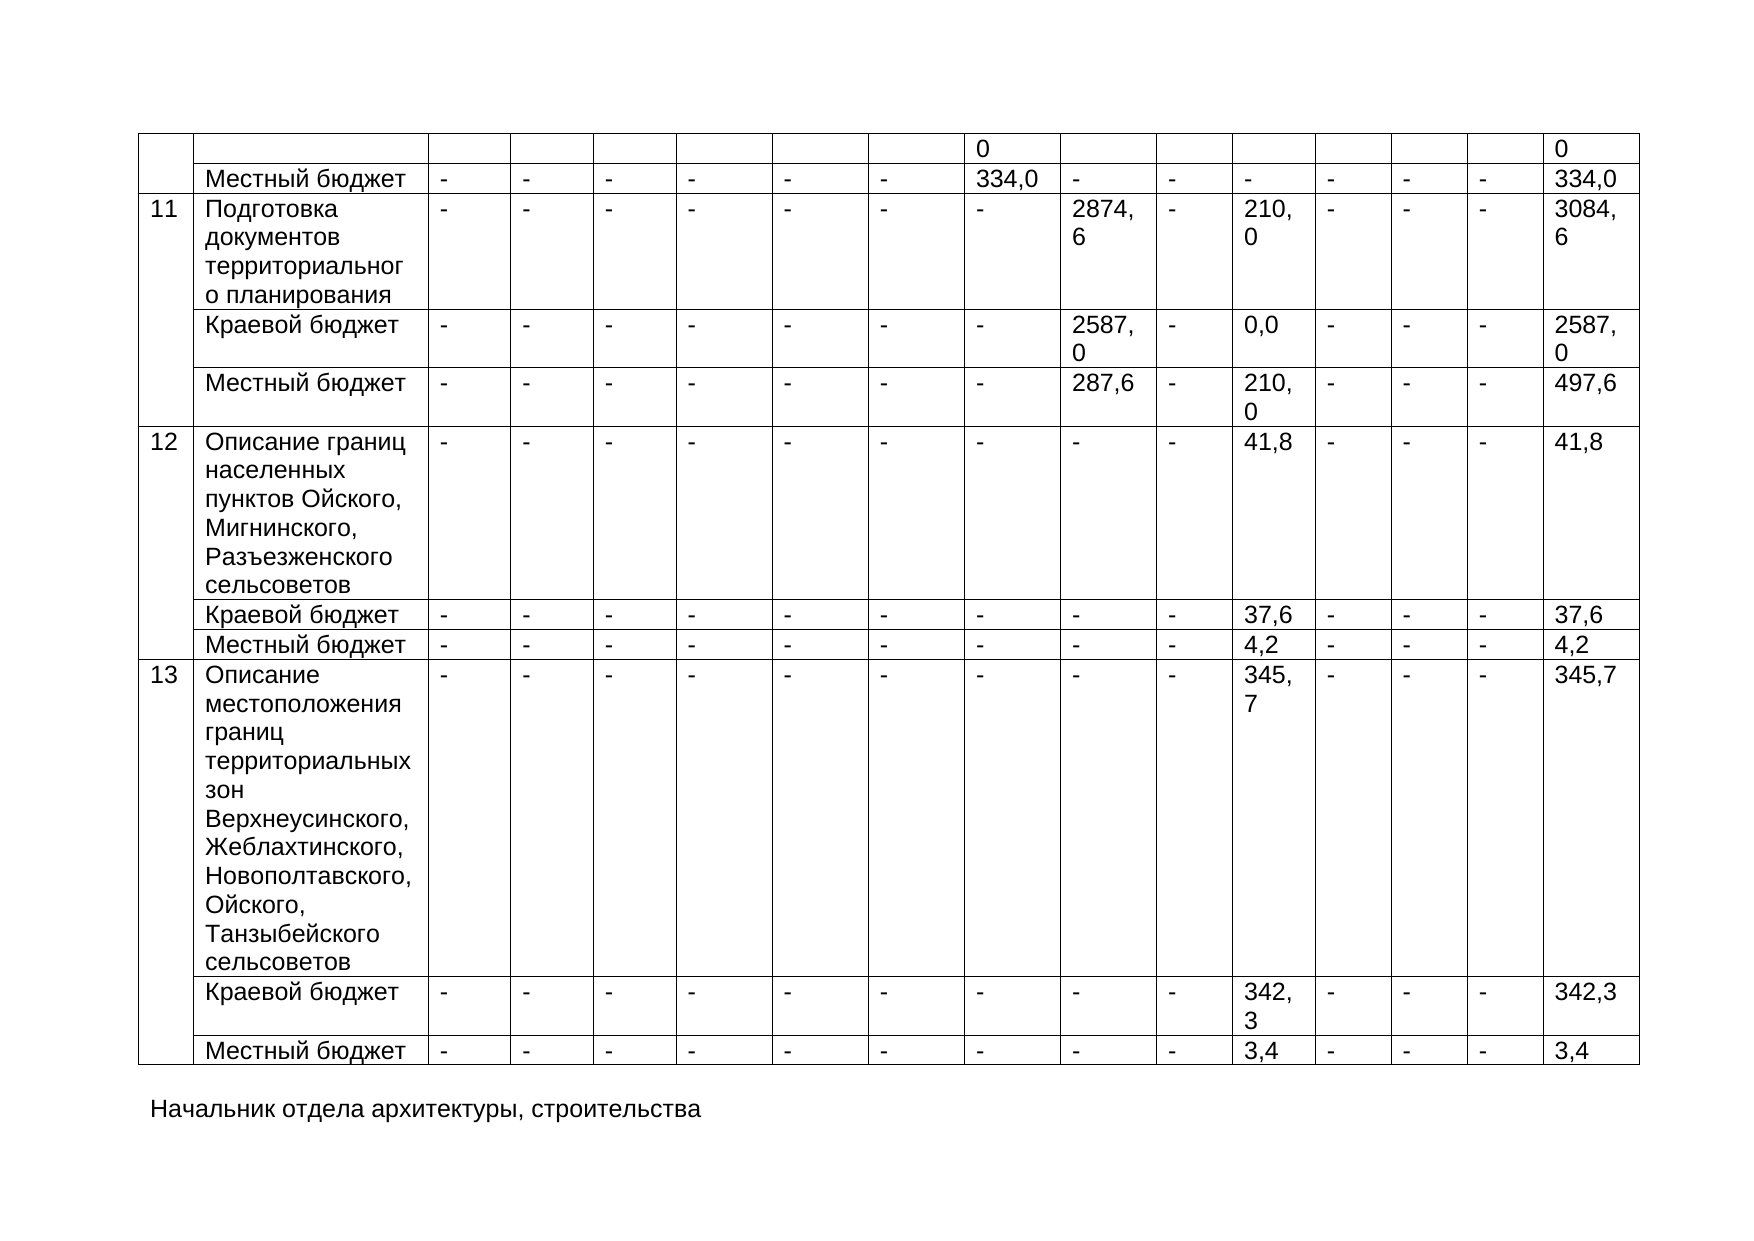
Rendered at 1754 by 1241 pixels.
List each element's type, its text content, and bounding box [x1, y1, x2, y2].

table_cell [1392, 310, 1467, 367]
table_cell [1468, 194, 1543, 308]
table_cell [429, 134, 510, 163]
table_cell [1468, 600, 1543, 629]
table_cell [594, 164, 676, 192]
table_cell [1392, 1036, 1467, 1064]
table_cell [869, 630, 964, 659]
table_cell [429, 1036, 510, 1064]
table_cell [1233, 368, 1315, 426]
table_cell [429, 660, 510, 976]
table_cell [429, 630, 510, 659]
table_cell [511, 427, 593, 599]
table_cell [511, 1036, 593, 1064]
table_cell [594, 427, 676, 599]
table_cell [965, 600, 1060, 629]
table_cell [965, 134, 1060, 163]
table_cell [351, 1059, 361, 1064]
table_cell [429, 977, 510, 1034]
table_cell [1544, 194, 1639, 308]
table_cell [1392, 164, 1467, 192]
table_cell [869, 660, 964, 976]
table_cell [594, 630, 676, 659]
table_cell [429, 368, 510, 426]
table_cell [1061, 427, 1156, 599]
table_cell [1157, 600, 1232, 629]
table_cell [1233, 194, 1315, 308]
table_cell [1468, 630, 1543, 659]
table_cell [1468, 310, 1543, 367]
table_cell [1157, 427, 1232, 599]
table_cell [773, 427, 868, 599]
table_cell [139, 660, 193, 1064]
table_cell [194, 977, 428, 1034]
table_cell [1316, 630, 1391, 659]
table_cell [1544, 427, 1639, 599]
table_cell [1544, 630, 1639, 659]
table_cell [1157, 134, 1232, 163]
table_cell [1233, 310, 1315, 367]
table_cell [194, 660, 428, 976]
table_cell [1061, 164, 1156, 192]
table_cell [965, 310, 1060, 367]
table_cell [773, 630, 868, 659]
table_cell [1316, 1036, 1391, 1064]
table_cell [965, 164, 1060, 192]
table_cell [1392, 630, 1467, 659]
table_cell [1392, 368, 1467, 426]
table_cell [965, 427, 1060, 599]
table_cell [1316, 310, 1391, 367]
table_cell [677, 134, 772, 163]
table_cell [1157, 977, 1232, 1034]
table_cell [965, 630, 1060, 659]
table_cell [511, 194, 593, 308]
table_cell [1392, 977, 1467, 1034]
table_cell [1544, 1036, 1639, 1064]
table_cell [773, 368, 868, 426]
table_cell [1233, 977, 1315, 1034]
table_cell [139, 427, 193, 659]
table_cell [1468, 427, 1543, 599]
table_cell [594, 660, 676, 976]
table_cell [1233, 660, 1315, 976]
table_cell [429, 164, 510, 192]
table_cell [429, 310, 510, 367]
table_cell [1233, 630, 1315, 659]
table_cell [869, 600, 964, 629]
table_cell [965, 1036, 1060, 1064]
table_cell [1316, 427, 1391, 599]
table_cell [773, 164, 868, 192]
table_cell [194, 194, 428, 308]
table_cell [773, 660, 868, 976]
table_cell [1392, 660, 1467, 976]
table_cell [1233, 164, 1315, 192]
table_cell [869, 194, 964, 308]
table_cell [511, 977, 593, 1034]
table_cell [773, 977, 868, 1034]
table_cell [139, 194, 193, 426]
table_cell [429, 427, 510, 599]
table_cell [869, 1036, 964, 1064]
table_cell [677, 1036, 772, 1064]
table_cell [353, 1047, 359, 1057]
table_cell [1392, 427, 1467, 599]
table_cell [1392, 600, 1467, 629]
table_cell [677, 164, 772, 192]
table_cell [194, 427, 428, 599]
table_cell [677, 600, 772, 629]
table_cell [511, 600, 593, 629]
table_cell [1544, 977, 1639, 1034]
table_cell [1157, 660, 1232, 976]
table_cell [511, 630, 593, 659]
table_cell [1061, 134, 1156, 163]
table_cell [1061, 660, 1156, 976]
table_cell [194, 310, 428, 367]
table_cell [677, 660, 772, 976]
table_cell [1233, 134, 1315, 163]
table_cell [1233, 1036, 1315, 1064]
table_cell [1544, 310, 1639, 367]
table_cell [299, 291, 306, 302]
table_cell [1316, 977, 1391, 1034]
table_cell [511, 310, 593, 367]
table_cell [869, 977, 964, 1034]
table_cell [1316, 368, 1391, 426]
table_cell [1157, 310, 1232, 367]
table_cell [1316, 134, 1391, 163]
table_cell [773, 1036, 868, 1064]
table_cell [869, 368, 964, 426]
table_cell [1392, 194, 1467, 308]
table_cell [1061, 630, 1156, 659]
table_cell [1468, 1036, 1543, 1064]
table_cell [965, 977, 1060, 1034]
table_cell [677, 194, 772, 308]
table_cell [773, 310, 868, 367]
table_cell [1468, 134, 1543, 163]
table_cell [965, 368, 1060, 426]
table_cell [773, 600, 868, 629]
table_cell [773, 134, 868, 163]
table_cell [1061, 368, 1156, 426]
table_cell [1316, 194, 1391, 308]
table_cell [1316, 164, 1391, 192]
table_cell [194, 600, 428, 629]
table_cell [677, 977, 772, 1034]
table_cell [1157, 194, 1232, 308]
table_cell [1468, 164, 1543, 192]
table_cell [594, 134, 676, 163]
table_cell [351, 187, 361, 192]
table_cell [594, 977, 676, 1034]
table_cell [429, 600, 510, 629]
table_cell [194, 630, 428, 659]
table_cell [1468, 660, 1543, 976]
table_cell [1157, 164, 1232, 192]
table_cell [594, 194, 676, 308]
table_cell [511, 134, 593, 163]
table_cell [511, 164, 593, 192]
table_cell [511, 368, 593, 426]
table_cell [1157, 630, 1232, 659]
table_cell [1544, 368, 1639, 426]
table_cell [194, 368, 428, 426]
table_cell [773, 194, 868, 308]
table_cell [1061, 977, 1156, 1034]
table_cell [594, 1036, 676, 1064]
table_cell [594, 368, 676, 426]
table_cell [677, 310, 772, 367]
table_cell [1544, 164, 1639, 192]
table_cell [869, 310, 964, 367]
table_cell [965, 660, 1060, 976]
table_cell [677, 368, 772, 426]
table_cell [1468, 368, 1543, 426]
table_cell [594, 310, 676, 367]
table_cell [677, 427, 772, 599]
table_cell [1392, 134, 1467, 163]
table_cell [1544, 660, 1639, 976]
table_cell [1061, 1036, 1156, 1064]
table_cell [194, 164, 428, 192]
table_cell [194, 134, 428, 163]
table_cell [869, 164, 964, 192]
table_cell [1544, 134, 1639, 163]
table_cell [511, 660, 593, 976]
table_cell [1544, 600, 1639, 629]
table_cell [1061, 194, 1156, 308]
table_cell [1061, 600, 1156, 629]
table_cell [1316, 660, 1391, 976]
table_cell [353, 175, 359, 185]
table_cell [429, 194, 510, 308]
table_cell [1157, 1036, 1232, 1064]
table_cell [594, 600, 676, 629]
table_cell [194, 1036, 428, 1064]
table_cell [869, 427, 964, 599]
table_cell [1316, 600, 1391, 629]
text Начальник отдела архитектуры, строительства [150, 1094, 1651, 1123]
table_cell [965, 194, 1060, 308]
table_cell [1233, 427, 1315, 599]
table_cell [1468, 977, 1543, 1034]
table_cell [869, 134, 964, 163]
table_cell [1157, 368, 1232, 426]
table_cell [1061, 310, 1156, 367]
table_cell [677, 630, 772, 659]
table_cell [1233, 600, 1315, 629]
